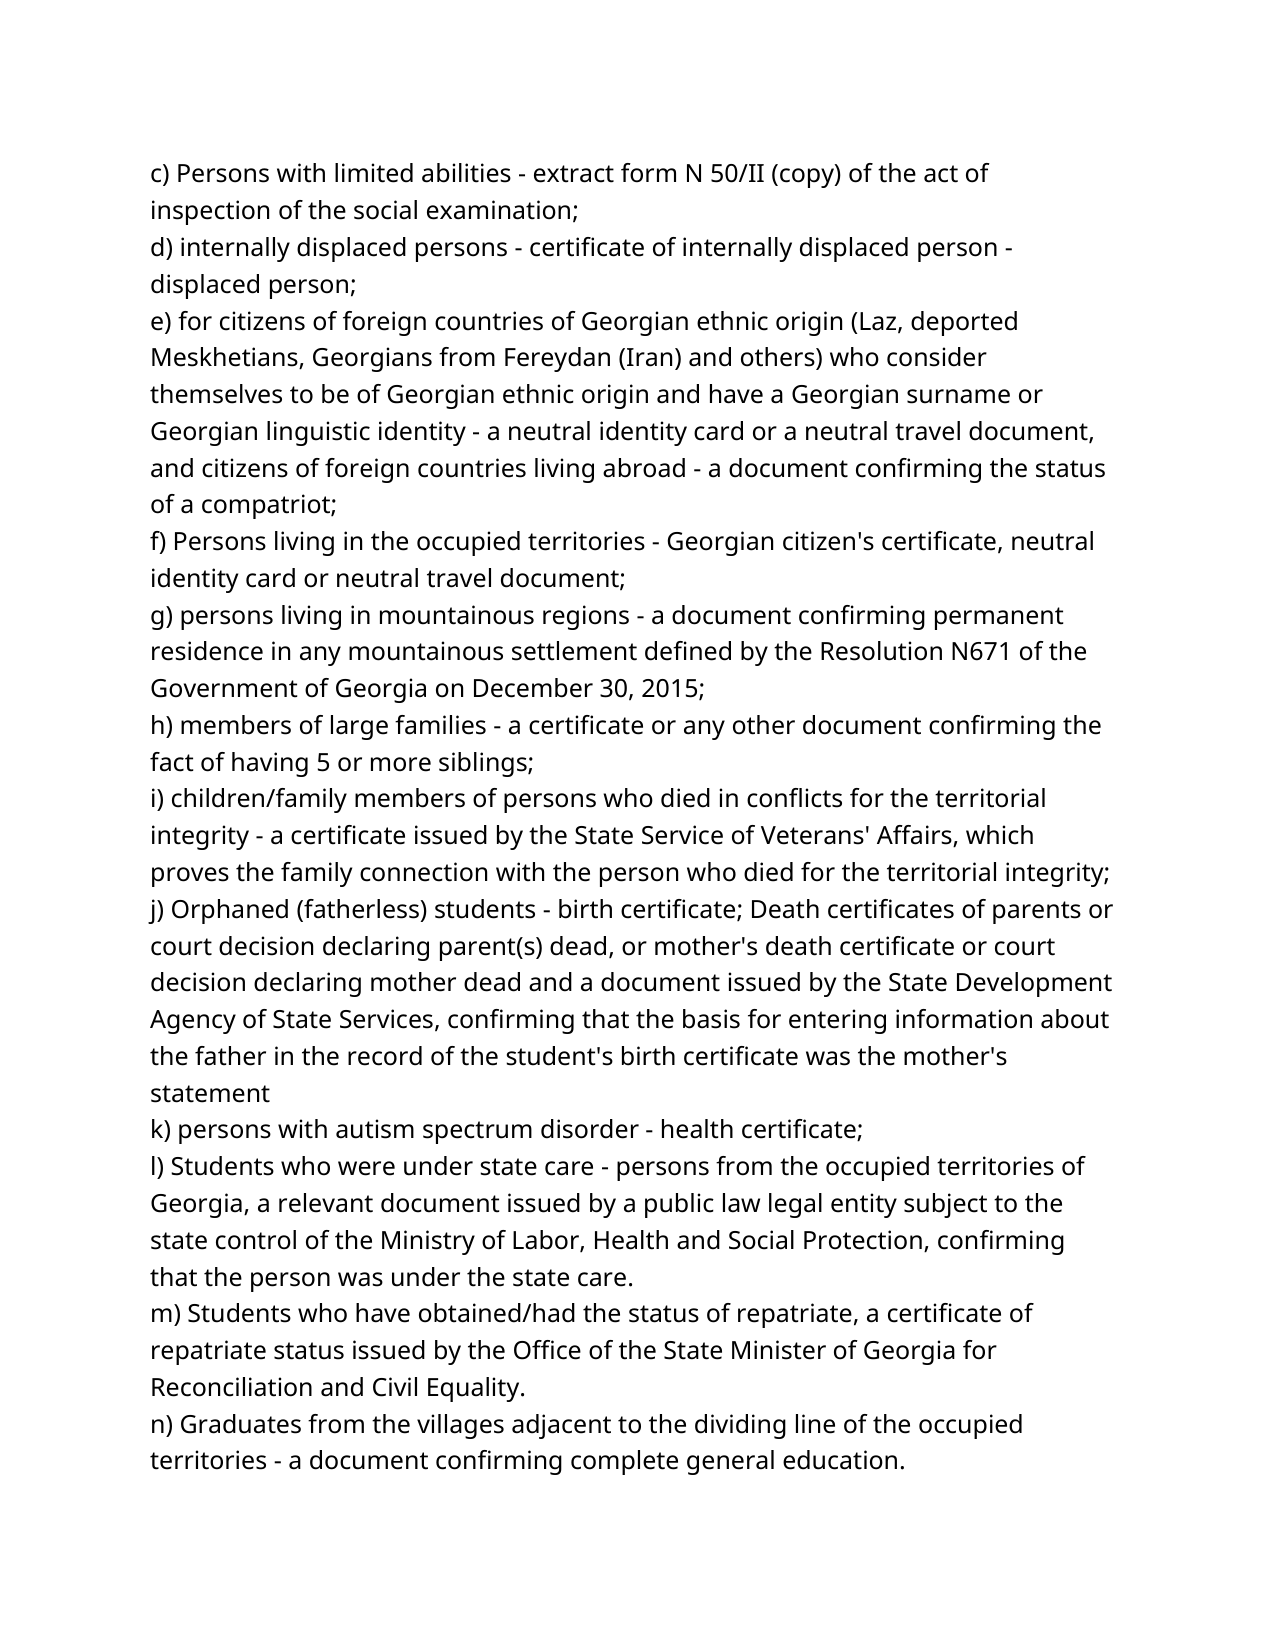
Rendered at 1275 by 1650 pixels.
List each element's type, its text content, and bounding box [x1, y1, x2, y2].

text g) persons living in mountainous regions - a document confirming permanent residence in any mountainous settlement defined by the Resolution N671 of the Government of Georgia on December 30, 2015; [150, 597, 1117, 705]
text k) persons with autism spectrum disorder - health certificate; [150, 1112, 1117, 1146]
text f) Persons living in the occupied territories - Georgian citizen's certificate, neutral identity card or neutral travel document; [150, 524, 1117, 594]
text d) internally displaced persons - certificate of internally displaced person - displaced person; [150, 229, 1117, 300]
text i) children/family members of persons who died in conflicts for the territorial integrity - a certificate issued by the State Service of Veterans' Affairs, which proves the family connection with the person who died for the territorial integrity; [150, 781, 1117, 889]
text c) Persons with limited abilities - extract form N 50/II (copy) of the act of inspection of the social examination; [150, 156, 1117, 227]
text l) Students who were under state care - persons from the occupied territories of Georgia, a relevant document issued by a public law legal entity subject to the state control of the Ministry of Labor, Health and Social Protection, confirming that the person was under the state care. [150, 1149, 1117, 1293]
text h) members of large families - a certificate or any other document confirming the fact of having 5 or more siblings; [150, 708, 1117, 778]
text j) Orphaned (fatherless) students - birth certificate; Death certificates of parents or court decision declaring parent(s) dead, or mother's death certificate or court decision declaring mother dead and a document issued by the State Development Agency of State Services, confirming that the basis for entering information about the father in the record of the student's birth certificate was the mother's statement [150, 891, 1117, 1109]
text e) for citizens of foreign countries of Georgian ethnic origin (Laz, deported Meskhetians, Georgians from Fereydan (Iran) and others) who consider themselves to be of Georgian ethnic origin and have a Georgian surname or Georgian linguistic identity - a neutral identity card or a neutral travel document, and citizens of foreign countries living abroad - a document confirming the status of a compatriot; [150, 303, 1117, 521]
text n) Graduates from the villages adjacent to the dividing line of the occupied territories - a document confirming complete general education. [150, 1406, 1117, 1477]
text m) Students who have obtained/had the status of repatriate, a certificate of repatriate status issued by the Office of the State Minister of Georgia for Reconciliation and Civil Equality. [150, 1296, 1117, 1403]
